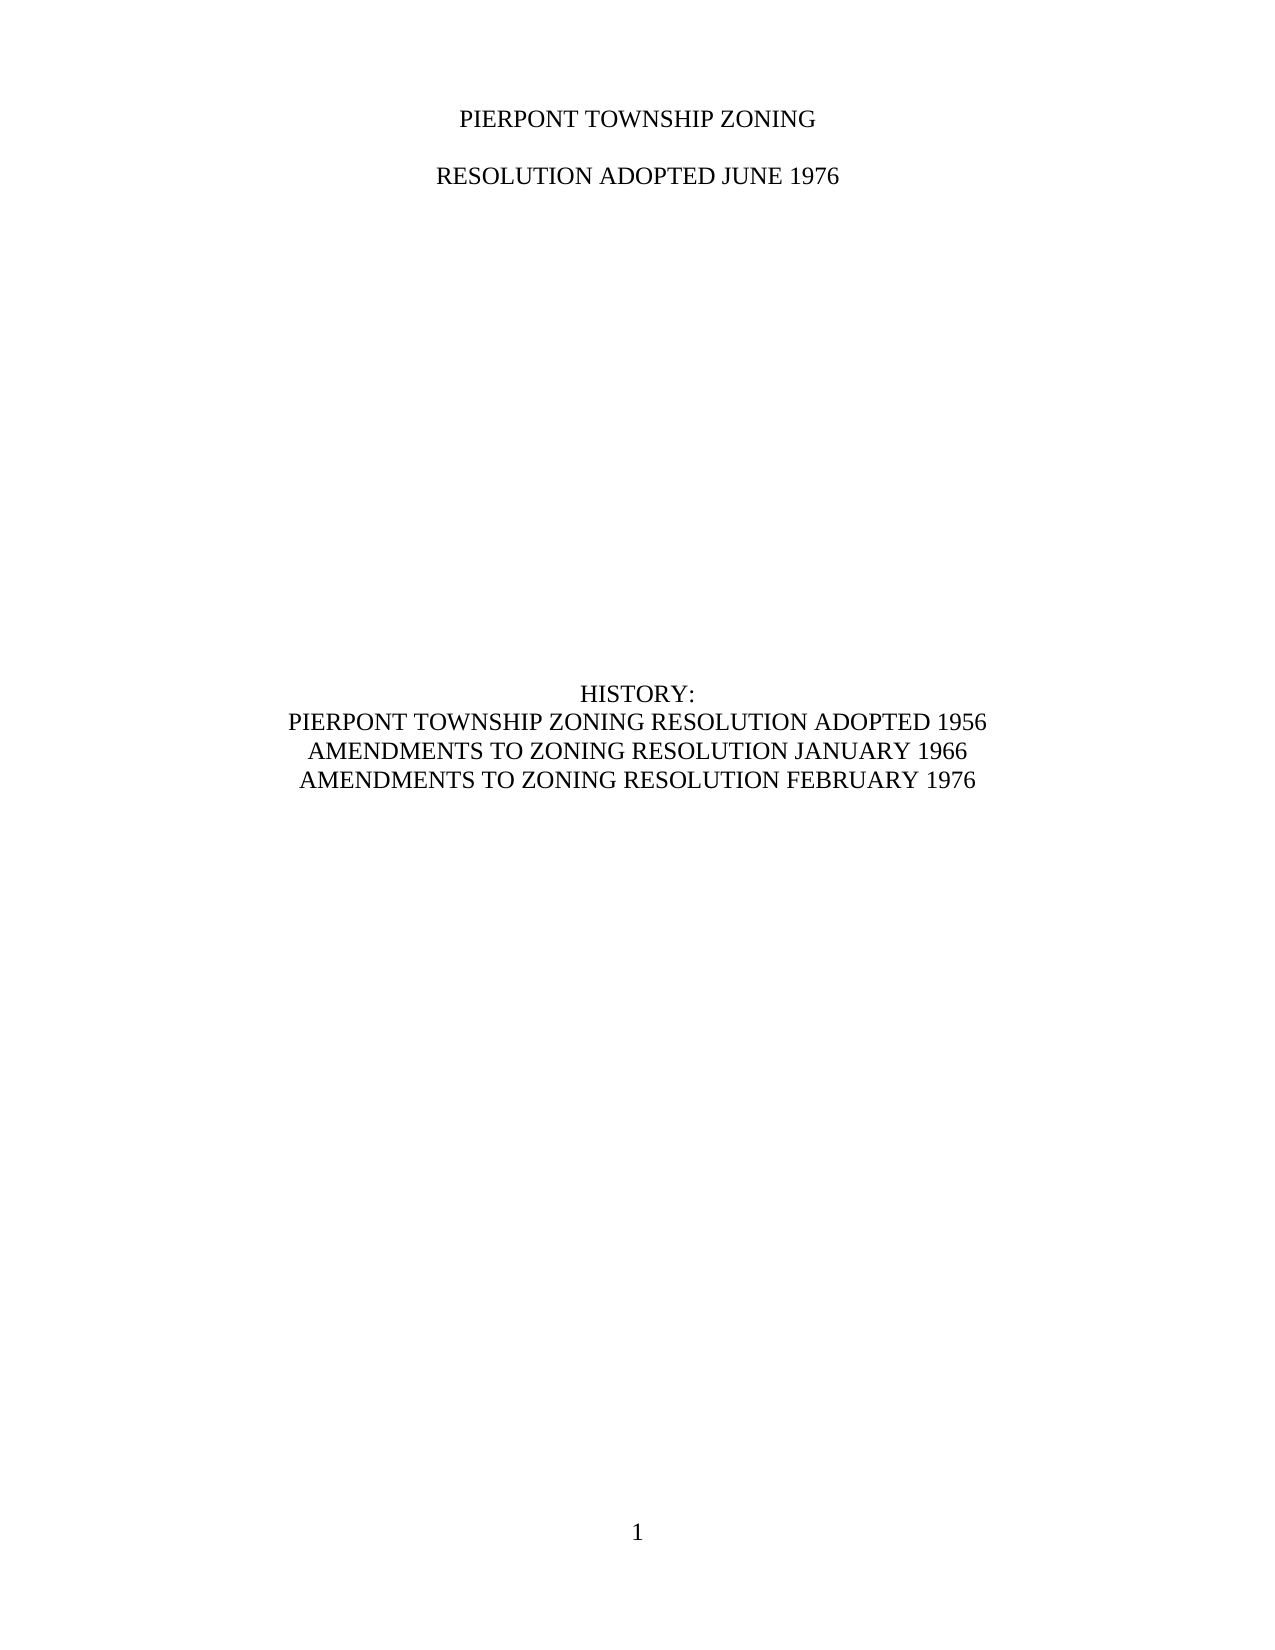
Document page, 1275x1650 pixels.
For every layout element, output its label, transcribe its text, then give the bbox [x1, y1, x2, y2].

text AMENDMENTS TO ZONING RESOLUTION JANUARY 1966 [75, 736, 1200, 765]
text HISTORY: [75, 679, 1200, 707]
text PIERPONT TOWNSHIP ZONING [75, 104, 1200, 132]
text RESOLUTION ADOPTED JUNE 1976 [75, 161, 1200, 190]
text AMENDMENTS TO ZONING RESOLUTION FEBRUARY 1976 [75, 765, 1200, 794]
text PIERPONT TOWNSHIP ZONING RESOLUTION ADOPTED 1956 [75, 707, 1200, 736]
